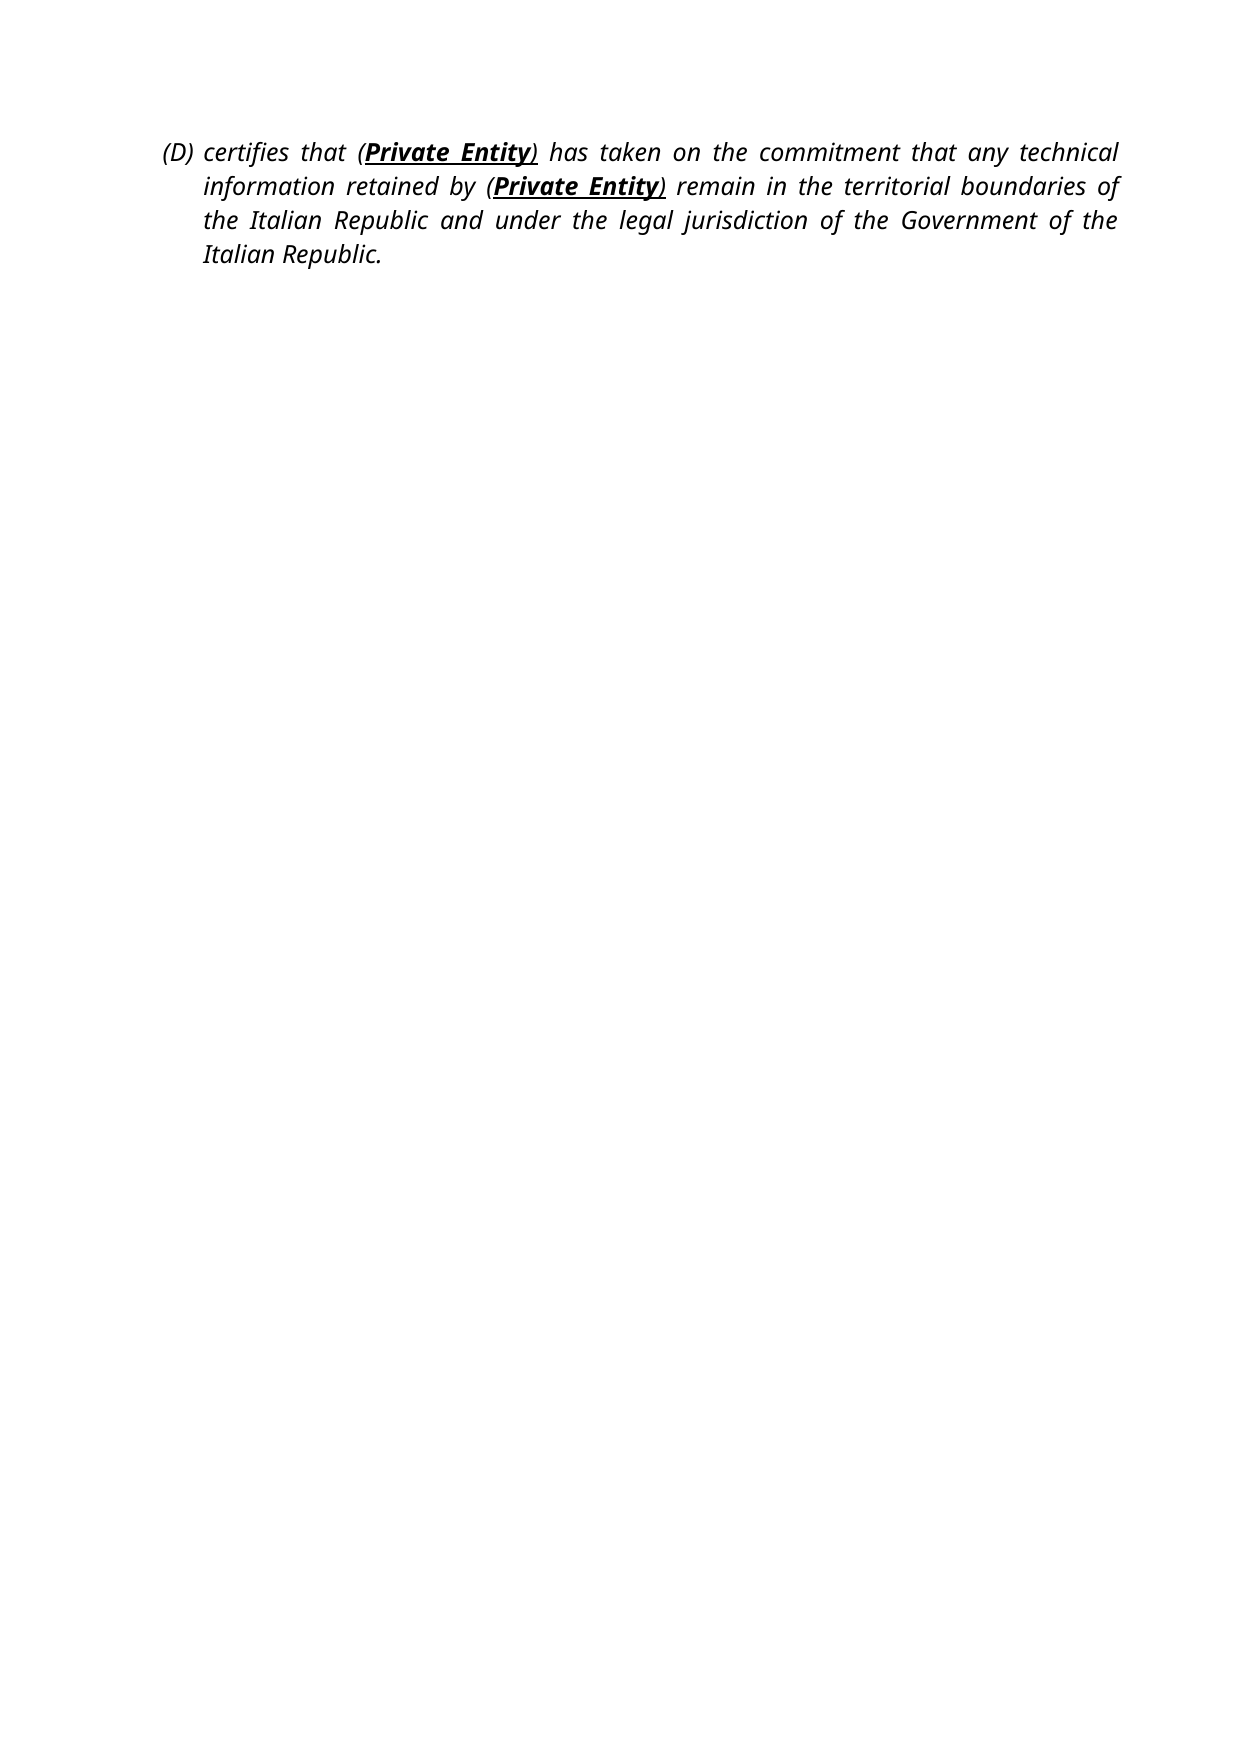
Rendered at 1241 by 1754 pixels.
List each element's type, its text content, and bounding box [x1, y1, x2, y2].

list certifies that (Private Entity) has taken on the commitment that any technical information retained by (Private Entity) remain in the territorial boundaries of the Italian Republic and under the legal jurisdiction of the Government of the Italian Republic. [162, 134, 1122, 271]
